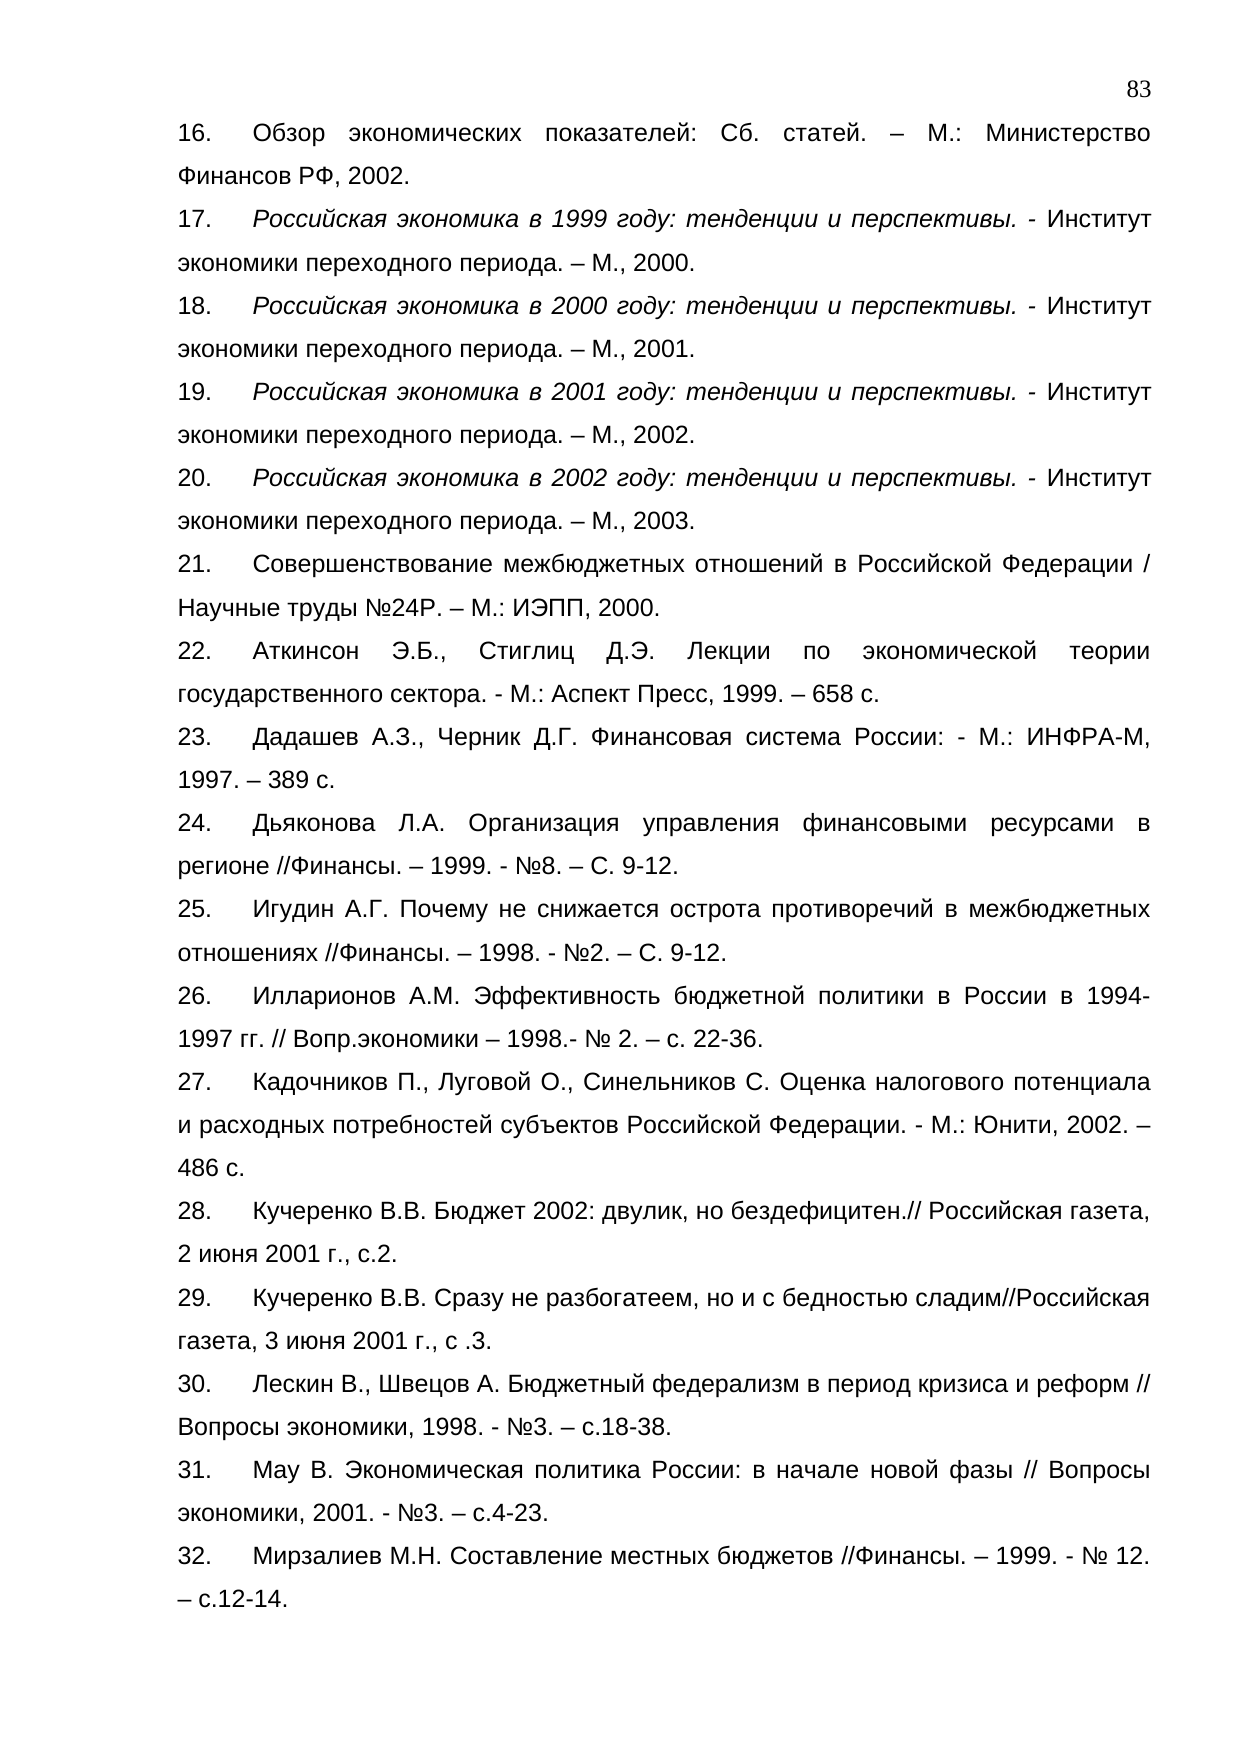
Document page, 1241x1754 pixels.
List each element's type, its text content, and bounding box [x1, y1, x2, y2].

list Дадашев А.З., Черник Д.Г. Финансовая система России: - М.: ИНФРА-М, 1997. – 389 с. [177, 722, 1152, 794]
list Мау В. Экономическая политика России: в начале новой фазы // Вопросы экономики, 2001. - №3. – с.4-23. [177, 1455, 1152, 1527]
list Илларионов А.М. Эффективность бюджетной политики в России в 1994-1997 гг. // Вопр.экономики – 1998.- № 2. – с. 22-36. [177, 981, 1152, 1052]
list Совершенствование межбюджетных отношений в Российской Федерации / Научные труды №24Р. – М.: ИЭПП, 2000. [177, 549, 1152, 621]
list Кадочников П., Луговой О., Синельников С. Оценка налогового потенциала и расходных потребностей субъектов Российской Федерации. - М.: Юнити, 2002. – 486 с. [177, 1067, 1152, 1182]
list Российская экономика в 2001 году: тенденции и перспективы. - Институт экономики переходного периода. – М., 2002. [177, 377, 1152, 449]
list Кучеренко В.В. Бюджет 2002: двулик, но бездефицитен.// Российская газета, 2 июня ., с.2. [177, 1196, 1152, 1268]
list Дьяконова Л.А. Организация управления финансовыми ресурсами в регионе //Финансы. – 1999. - №8. – С. 9-12. [177, 808, 1152, 880]
list Аткинсон Э.Б., Стиглиц Д.Э. Лекции по экономической теории государственного сектора. - М.: Аспект Пресс, 1999. – 658 с. [177, 636, 1152, 707]
list Игудин А.Г. Почему не снижается острота противоречий в межбюджетных отношениях //Финансы. – 1998. - №2. – С. 9-12. [177, 894, 1152, 966]
list Лескин В., Швецов А. Бюджетный федерализм в период кризиса и реформ // Вопросы экономики, 1998. - №3. – с.18-38. [177, 1369, 1152, 1441]
list Российская экономика в 2000 году: тенденции и перспективы. - Институт экономики переходного периода. – М., 2001. [177, 291, 1152, 362]
list Российская экономика в 2002 году: тенденции и перспективы. - Институт экономики переходного периода. – М., 2003. [177, 463, 1152, 535]
list Кучеренко В.В. Сразу не разбогатеем, но и с бедностью сладим//Российская газета, 3 июня ., с .3. [177, 1282, 1152, 1354]
list Обзор экономических показателей: Сб. статей. – М.: Министерство Финансов РФ, 2002. [177, 118, 1152, 190]
list Российская экономика в 1999 году: тенденции и перспективы. - Институт экономики переходного периода. – М., 2000. [177, 204, 1152, 276]
list Мирзалиев М.Н. Составление местных бюджетов //Финансы. – 1999. - № 12. – с.12-14. [177, 1541, 1152, 1613]
